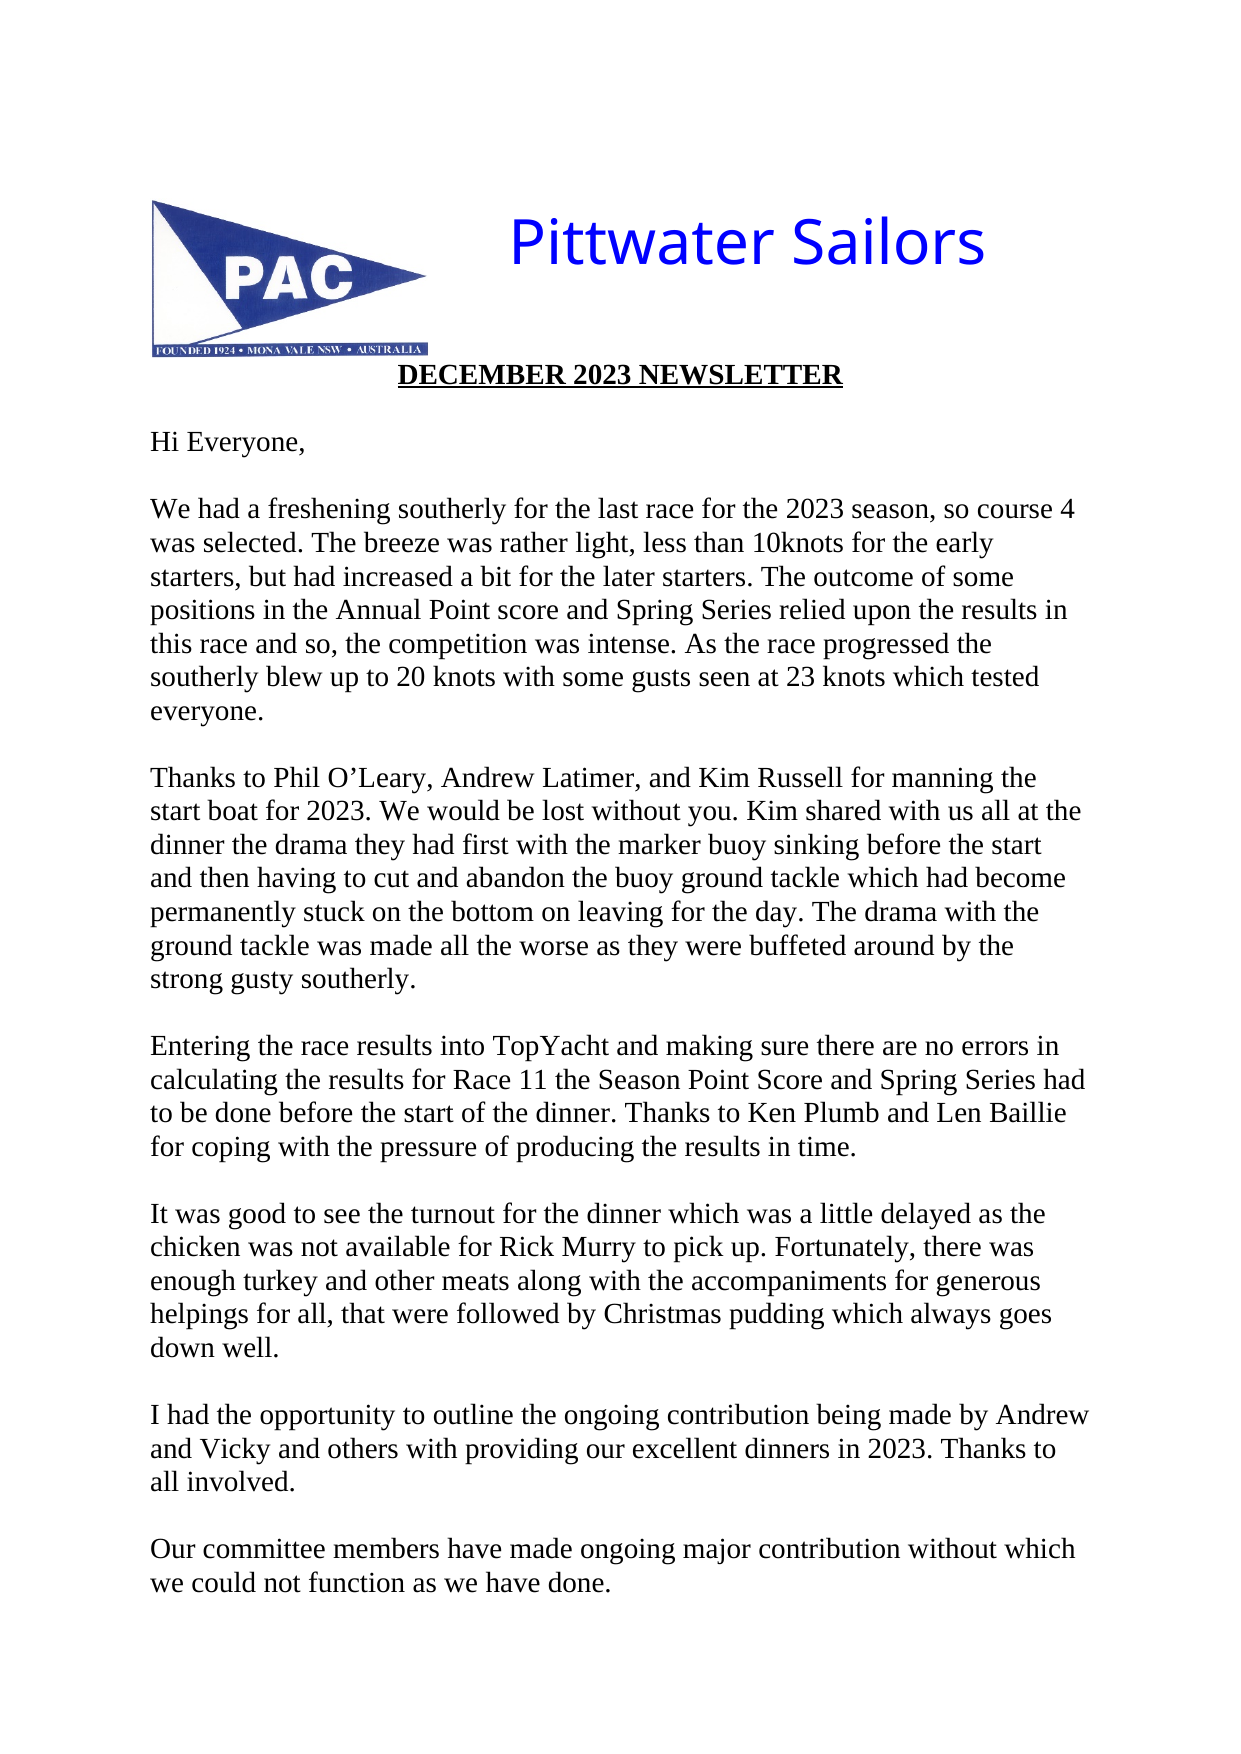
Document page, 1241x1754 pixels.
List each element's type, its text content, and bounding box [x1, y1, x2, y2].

text We had a freshening southerly for the last race for the 2023 season, so course 4 was selected. The breeze was rather light, less than 10knots for the early starters, but had increased a bit for the later starters. The outcome of some positions in the Annual Point score and Spring Series relied upon the results in this race and so, the competition was intense. As the race progressed the southerly blew up to 20 knots with some gusts seen at 23 knots which tested everyone. [150, 492, 1090, 726]
text I had the opportunity to outline the ongoing contribution being made by Andrew and Vicky and others with providing our excellent dinners in 2023. Thanks to all involved. [150, 1397, 1090, 1498]
picture [150, 198, 429, 358]
subtitle Hi Everyone, [150, 424, 1090, 458]
text It was good to see the turnout for the dinner which was a little delayed as the chicken was not available for Rick Murry to pick up. Fortunately, there was enough turkey and other meats along with the accompaniments for generous helpings for all, that were followed by Christmas pudding which always goes down well. [150, 1196, 1090, 1364]
text Entering the race results into TopYacht and making sure there are no errors in calculating the results for Race 11 the Season Point Score and Spring Series had to be done before the start of the dinner. Thanks to Ken Plumb and Len Baillie for coping with the pressure of producing the results in time. [150, 1028, 1090, 1162]
text Our committee members have made ongoing major contribution without which we could not function as we have done. [150, 1531, 1090, 1598]
text Thanks to Phil O’Leary, Andrew Latimer, and Kim Russell for manning the start boat for 2023. We would be lost without you. Kim shared with us all at the dinner the drama they had first with the marker buoy sinking before the start and then having to cut and abandon the buoy ground tackle which had become permanently stuck on the bottom on leaving for the day. The drama with the ground tackle was made all the worse as they were buffeted around by the strong gusty southerly. [150, 760, 1090, 995]
subtitle DECEMBER 2023 NEWSLETTER [150, 357, 1090, 391]
